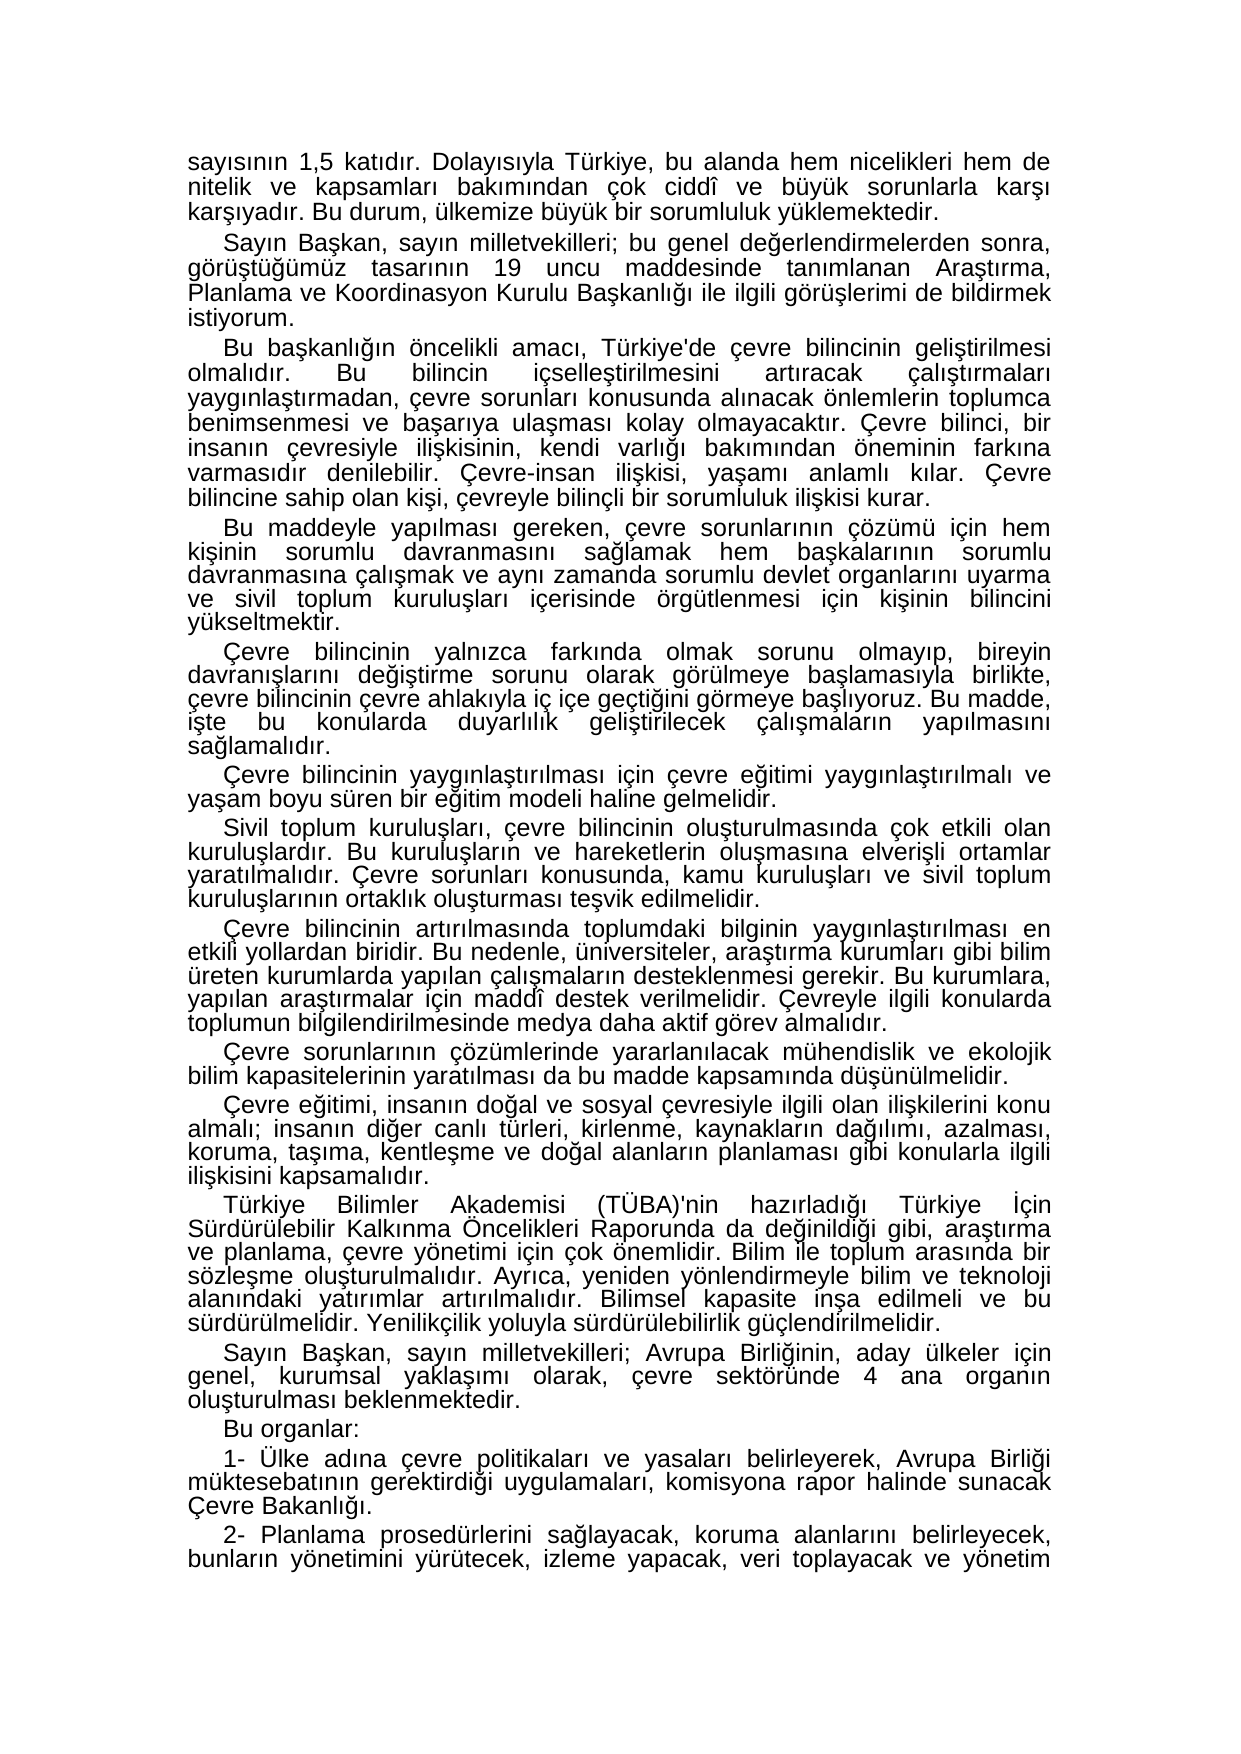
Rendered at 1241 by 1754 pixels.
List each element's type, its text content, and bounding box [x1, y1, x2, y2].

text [187, 150, 1053, 225]
text Çevre bilincinin artırılmasında toplumdaki bilginin yaygınlaştırılması en etkili yollardan biridir. Bu nedenle, üniversiteler, araştırma kurumları gibi bilim üreten kurumlarda yapılan çalışmaların desteklenmesi gerekir. Bu kurumlara, yapılan araştırmalar için maddî destek verilmelidir. Çevreyle ilgili konularda toplumun bilgilendirilmesinde medya daha aktif görev almalıdır. [187, 918, 1053, 1036]
text Çevre bilincinin yaygınlaştırılması için çevre eğitimi yaygınlaştırılmalı ve yaşam boyu süren bir eğitim modeli haline gelmelidir. [187, 765, 1053, 812]
text Çevre eğitimi, insanın doğal ve sosyal çevresiyle ilgili olan ilişkilerini konu almalı; insanın diğer canlı türleri, kirlenme, kaynakların dağılımı, azalması, koruma, taşıma, kentleşme ve doğal alanların planlaması gibi konularla ilgili ilişkisini kapsamalıdır. [187, 1095, 1053, 1189]
text 1- Ülke adına çevre politikaları ve yasaları belirleyerek, Avrupa Birliği müktesebatının gerektirdiği uygulamaları, komisyona rapor halinde sunacak Çevre Bakanlığı. [187, 1448, 1053, 1519]
text Sayın Başkan, sayın milletvekilleri; bu genel değerlendirmelerden sonra, görüştüğümüz tasarının 19 uncu maddesinde tanımlanan Araştırma, Planlama ve Koordinasyon Kurulu Başkanlığı ile ilgili görüşlerimi de bildirmek istiyorum. [187, 231, 1053, 331]
text Bu başkanlığın öncelikli amacı, Türkiye'de çevre bilincinin geliştirilmesi olmalıdır. Bu bilincin içselleştirilmesini artıracak çalıştırmaları yaygınlaştırmadan, çevre sorunları konusunda alınacak önlemlerin toplumca benimsenmesi ve başarıya ulaşması kolay olmayacaktır. Çevre bilinci, bir insanın çevresiyle ilişkisinin, kendi varlığı bakımından öneminin farkına varmasıdır denilebilir. Çevre-insan ilişkisi, yaşamı anlamlı kılar. Çevre bilincine sahip olan kişi, çevreyle bilinçli bir sorumluluk ilişkisi kurar. [187, 337, 1053, 512]
text Türkiye Bilimler Akademisi (TÜBA)'nin hazırladığı Türkiye İçin Sürdürülebilir Kalkınma Öncelikleri Raporunda da değinildiği gibi, araştırma ve planlama, çevre yönetimi için çok önemlidir. Bilim ile toplum arasında bir sözleşme oluşturulmalıdır. Ayrıca, yeniden yönlendirmeyle bilim ve teknoloji alanındaki yatırımlar artırılmalıdır. Bilimsel kapasite inşa edilmeli ve bu sürdürülmelidir. Yenilikçilik yoluyla sürdürülebilirlik güçlendirilmelidir. [187, 1195, 1053, 1336]
text Bu maddeyle yapılması gereken, çevre sorunlarının çözümü için hem kişinin sorumlu davranmasını sağlamak hem başkalarının sorumlu davranmasına çalışmak ve aynı zamanda sorumlu devlet organlarını uyarma ve sivil toplum kuruluşları içerisinde örgütlenmesi için kişinin bilincini yükseltmektir. [187, 518, 1053, 636]
text Çevre bilincinin yalnızca farkında olmak sorunu olmayıp, bireyin davranışlarını değiştirme sorunu olarak görülmeye başlamasıyla birlikte, çevre bilincinin çevre ahlakıyla iç içe geçtiğini görmeye başlıyoruz. Bu madde, işte bu konularda duyarlılık geliştirilecek çalışmaların yapılmasını sağlamalıdır. [187, 641, 1053, 759]
text Sayın Başkan, sayın milletvekilleri; Avrupa Birliğinin, aday ülkeler için genel, kurumsal yaklaşımı olarak, çevre sektöründe 4 ana organın oluşturulması beklenmektedir. [187, 1342, 1053, 1413]
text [187, 1525, 1053, 1572]
text Sivil toplum kuruluşları, çevre bilincinin oluşturulmasında çok etkili olan kuruluşlardır. Bu kuruluşların ve hareketlerin oluşmasına elverişli ortamlar yaratılmalıdır. Çevre sorunları konusunda, kamu kuruluşları ve sivil toplum kuruluşlarının ortaklık oluşturması teşvik edilmelidir. [187, 818, 1053, 912]
text Çevre sorunlarının çözümlerinde yararlanılacak mühendislik ve ekolojik bilim kapasitelerinin yaratılması da bu madde kapsamında düşünülmelidir. [187, 1042, 1053, 1089]
text Bu organlar: [187, 1419, 1053, 1442]
